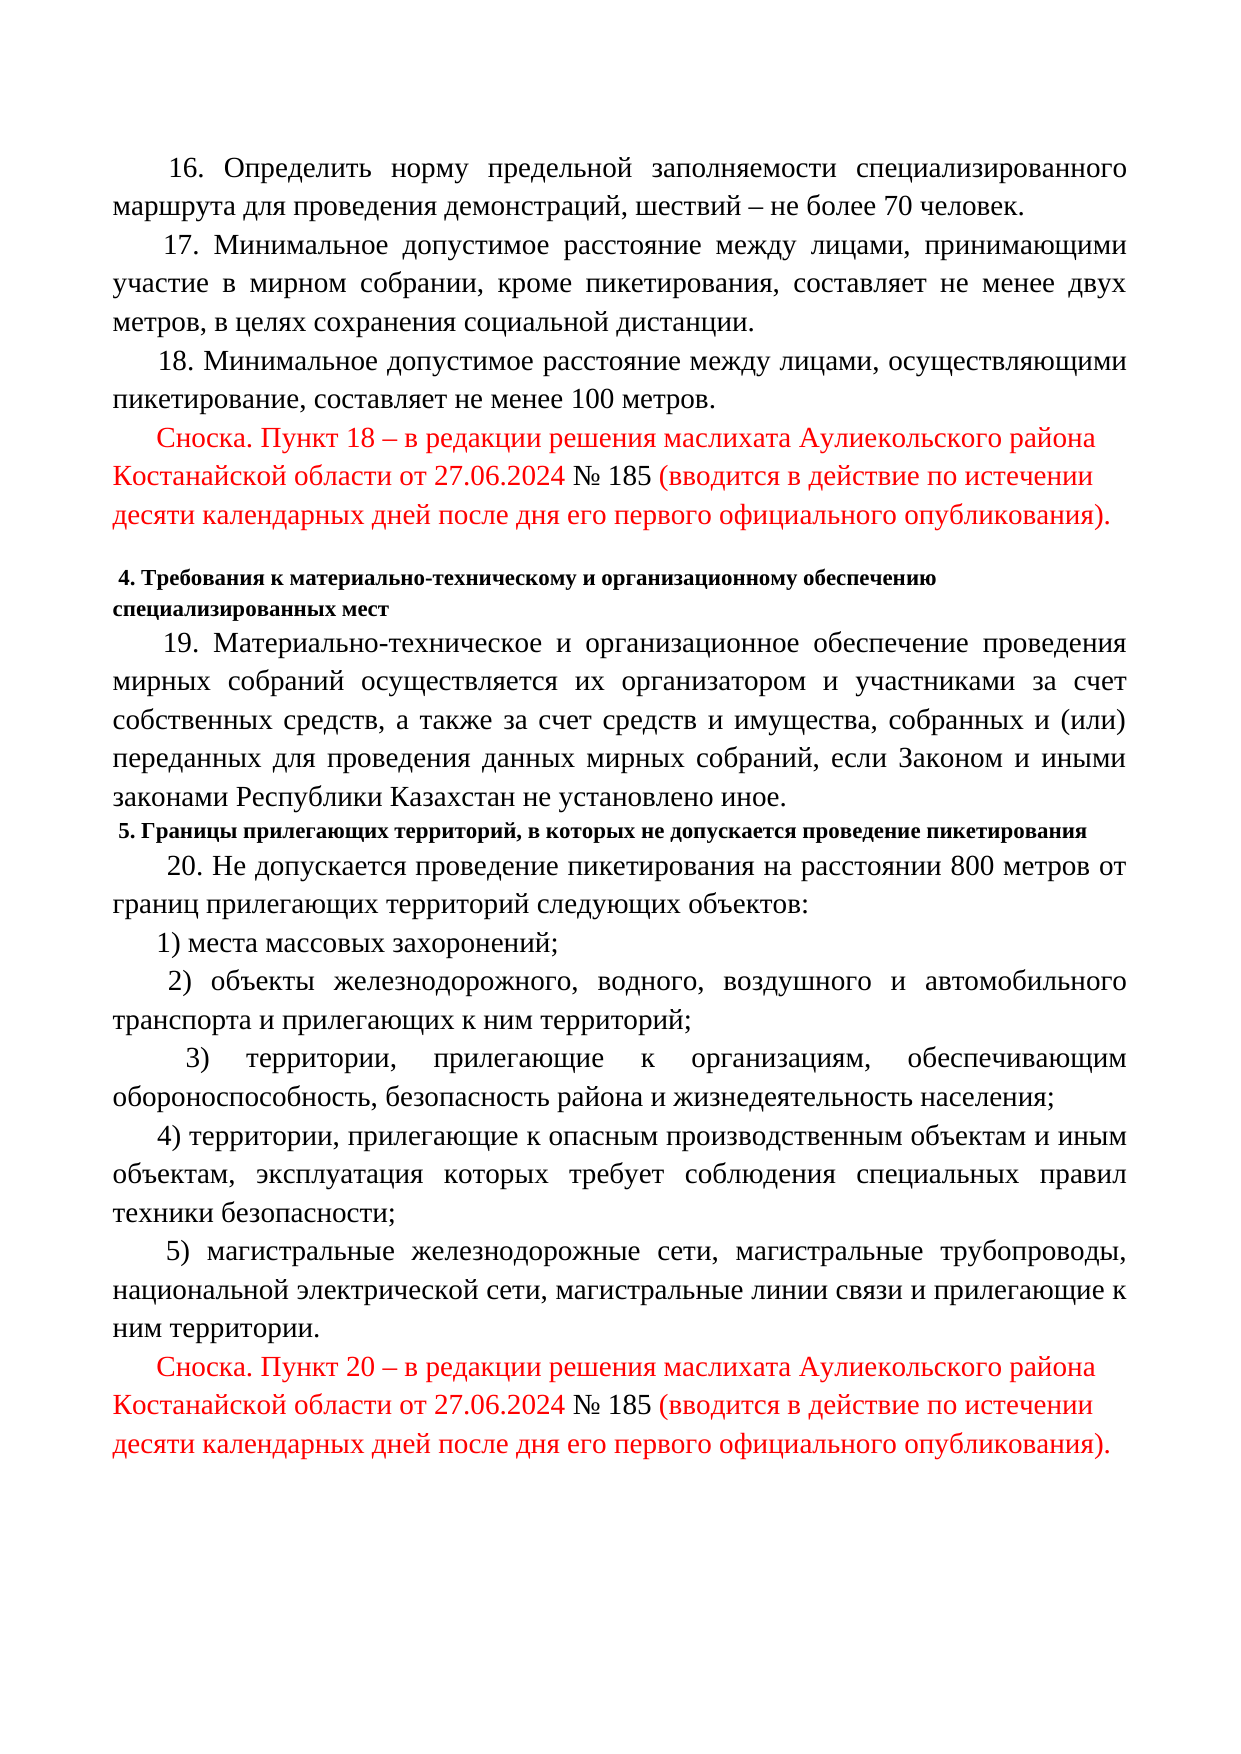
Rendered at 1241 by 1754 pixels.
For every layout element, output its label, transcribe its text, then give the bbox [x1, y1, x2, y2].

text 5) магистральные железнодорожные сети, магистральные трубопроводы, национальной электрической сети, магистральные линии связи и прилегающие к ним территории. [112, 1233, 1128, 1344]
text 2) объекты железнодорожного, водного, воздушного и автомобильного транспорта и прилегающих к ним территорий; [112, 963, 1128, 1036]
text 17. Минимальное допустимое расстояние между лицами, принимающими участие в мирном собрании, кроме пикетирования, составляет не менее двух метров, в целях сохранения социальной дистанции. [112, 227, 1128, 338]
text 4. Требования к материально-техническому и организационному обеспечению специализированных мест [112, 564, 1128, 621]
text 20. Не допускается проведение пикетирования на расстоянии 800 метров от границ прилегающих территорий следующих объектов: [112, 848, 1128, 920]
text 4) территории, прилегающие к опасным производственным объектам и иным объектам, эксплуатация которых требует соблюдения специальных правил техники безопасности; [112, 1118, 1128, 1228]
text 16. Определить норму предельной заполняемости специализированного маршрута для проведения демонстраций, шествий – не более 70 человек. [112, 150, 1128, 222]
text 19. Материально-техническое и организационное обеспечение проведения мирных собраний осуществляется их организатором и участниками за счет собственных средств, а также за счет средств и имущества, собранных и (или) переданных для проведения данных мирных собраний, если Законом и иными законами Республики Казахстан не установлено иное. [112, 625, 1128, 813]
text 1) места массовых захоронений; [112, 925, 1128, 958]
text 18. Минимальное допустимое расстояние между лицами, осуществляющими пикетирование, составляет не менее 100 метров. [112, 343, 1128, 415]
text Сноска. Пункт 20 – в редакции решения маслихата Аулиекольского района Костанайской области от 27.06.2024 № 185 (вводится в действие по истечении десяти календарных дней после дня его первого официального опубликования). [112, 1349, 1128, 1490]
text 5. Границы прилегающих территорий, в которых не допускается проведение пикетирования [112, 818, 1128, 844]
text 3) территории, прилегающие к организациям, обеспечивающим обороноспособность, безопасность района и жизнедеятельность населения; [112, 1041, 1128, 1113]
text Сноска. Пункт 18 – в редакции решения маслихата Аулиекольского района Костанайской области от 27.06.2024 № 185 (вводится в действие по истечении десяти календарных дней после дня его первого официального опубликования). [112, 420, 1128, 561]
